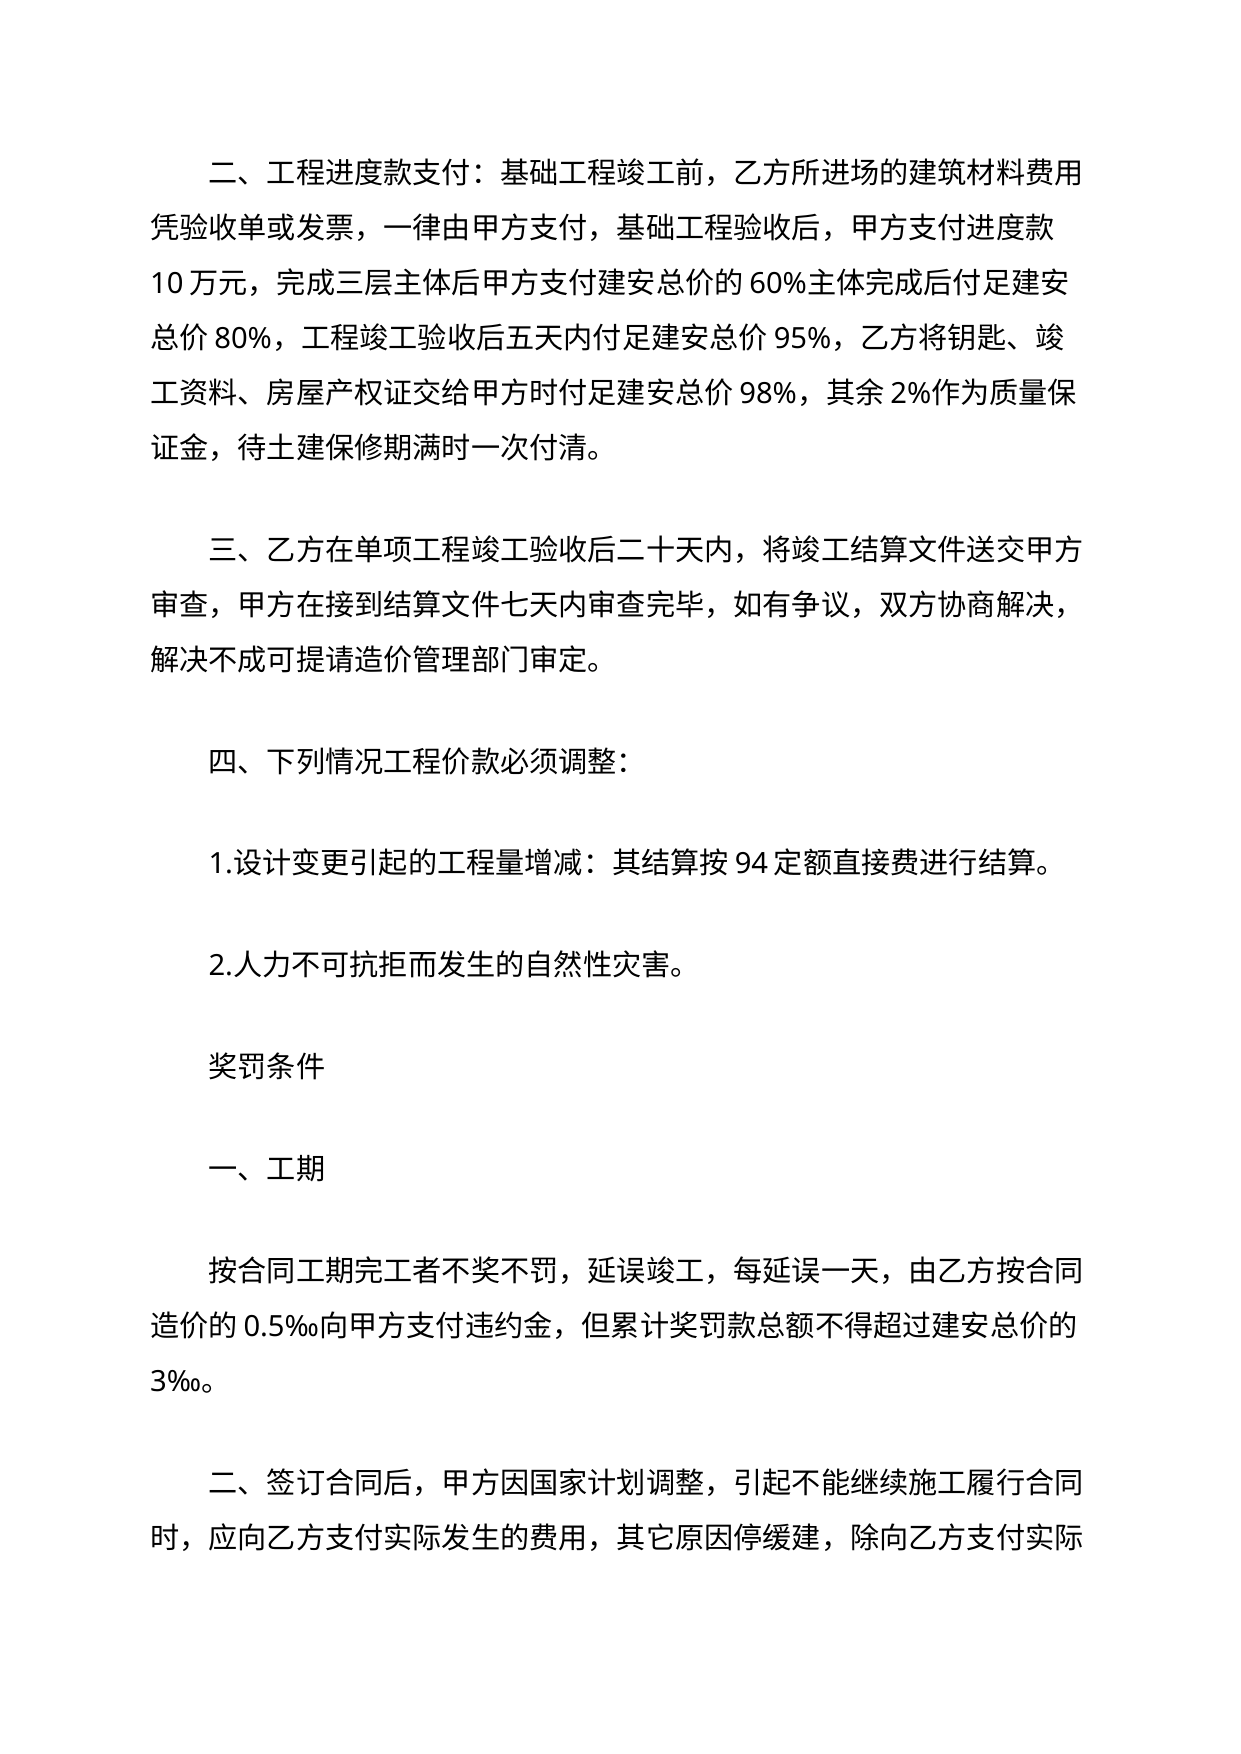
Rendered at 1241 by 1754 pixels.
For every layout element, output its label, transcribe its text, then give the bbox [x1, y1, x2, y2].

text 三、乙方在单项工程竣工验收后二十天内，将竣工结算文件送交甲方审查，甲方在接到结算文件七天内审查完毕，如有争议，双方协商解决，解决不成可提请造价管理部门审定。 [150, 527, 1090, 679]
text 四、下列情况工程价款必须调整： [150, 738, 1090, 780]
text 1.设计变更引起的工程量增减：其结算按94定额直接费进行结算。 [150, 840, 1090, 882]
text 奖罚条件 [150, 1044, 1090, 1086]
text 二、工程进度款支付：基础工程竣工前，乙方所进场的建筑材料费用凭验收单或发票，一律由甲方支付，基础工程验收后，甲方支付进度款10万元，完成三层主体后甲方支付建安总价的60%主体完成后付足建安总价80%，工程竣工验收后五天内付足建安总价95%，乙方将钥匙、竣工资料、房屋产权证交给甲方时付足建安总价98%，其余2%作为质量保证金，待土建保修期满时一次付清。 [150, 150, 1090, 467]
text 按合同工期完工者不奖不罚，延误竣工，每延误一天，由乙方按合同造价的0.5‰向甲方支付违约金，但累计奖罚款总额不得超过建安总价的3‰。 [150, 1247, 1090, 1400]
text 2.人力不可抗拒而发生的自然性灾害。 [150, 942, 1090, 984]
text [150, 1459, 1090, 1556]
text 一、工期 [150, 1146, 1090, 1188]
